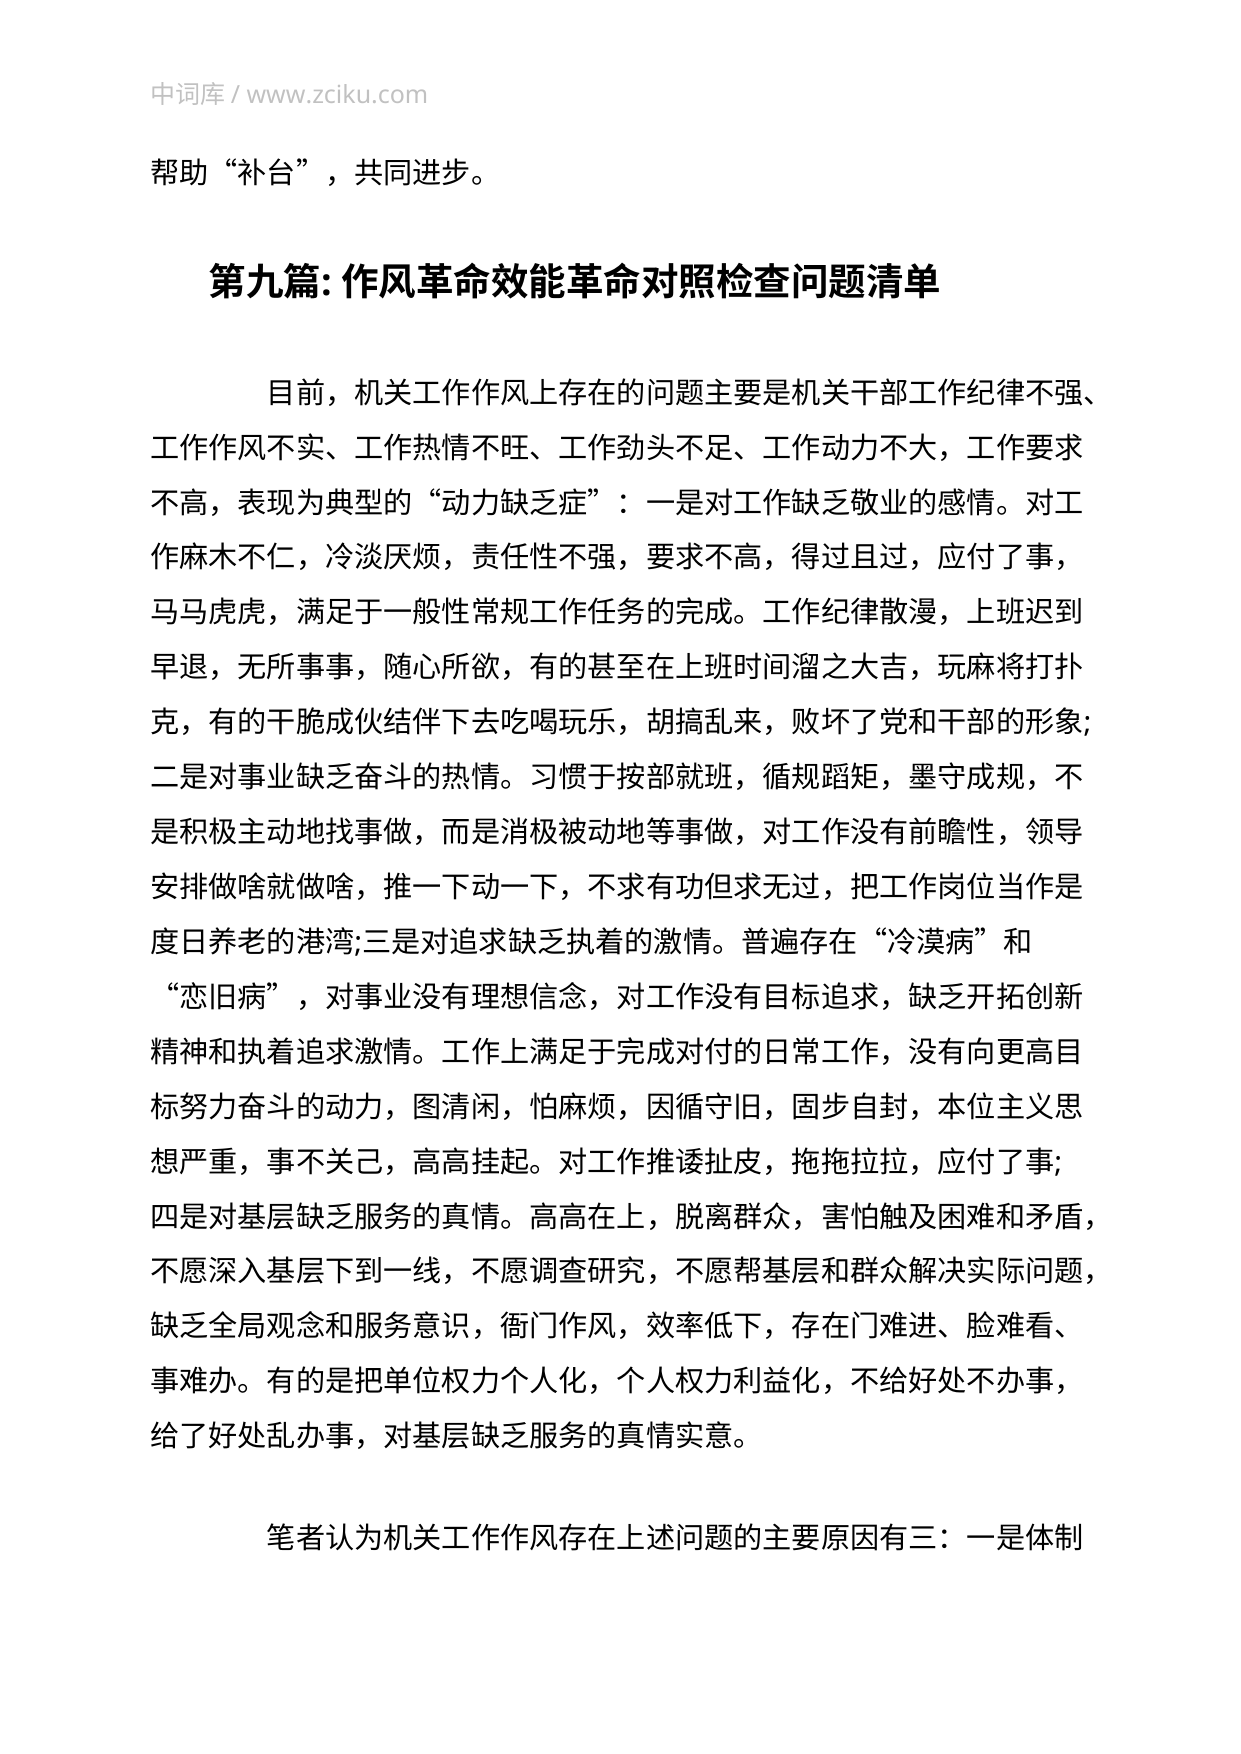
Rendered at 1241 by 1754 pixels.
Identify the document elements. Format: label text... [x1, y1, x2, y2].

text 目前，机关工作作风上存在的问题主要是机关干部工作纪律不强、工作作风不实、工作热情不旺、工作劲头不足、工作动力不大，工作要求不高，表现为典型的“动力缺乏症”：一是对工作缺乏敬业的感情。对工作麻木不仁，冷淡厌烦，责任性不强，要求不高，得过且过，应付了事，马马虎虎，满足于一般性常规工作任务的完成。工作纪律散漫，上班迟到早退，无所事事，随心所欲，有的甚至在上班时间溜之大吉，玩麻将打扑克，有的干脆成伙结伴下去吃喝玩乐，胡搞乱来，败坏了党和干部的形象;二是对事业缺乏奋斗的热情。习惯于按部就班，循规蹈矩，墨守成规，不是积极主动地找事做，而是消极被动地等事做，对工作没有前瞻性，领导安排做啥就做啥，推一下动一下，不求有功但求无过，把工作岗位当作是度日养老的港湾;三是对追求缺乏执着的激情。普遍存在“冷漠病”和“恋旧病”，对事业没有理想信念，对工作没有目标追求，缺乏开拓创新精神和执着追求激情。工作上满足于完成对付的日常工作，没有向更高目标努力奋斗的动力，图清闲，怕麻烦，因循守旧，固步自封，本位主义思想严重，事不关己，高高挂起。对工作推诿扯皮，拖拖拉拉，应付了事;四是对基层缺乏服务的真情。高高在上，脱离群众，害怕触及困难和矛盾，不愿深入基层下到一线，不愿调查研究，不愿帮基层和群众解决实际问题，缺乏全局观念和服务意识，衙门作风，效率低下，存在门难进、脸难看、事难办。有的是把单位权力个人化，个人权力利益化，不给好处不办事，给了好处乱办事，对基层缺乏服务的真情实意。 [150, 369, 1090, 1455]
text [150, 150, 1090, 192]
text 第九篇: 作风革命效能革命对照检查问题清单 [150, 252, 1090, 306]
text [150, 1514, 1090, 1557]
